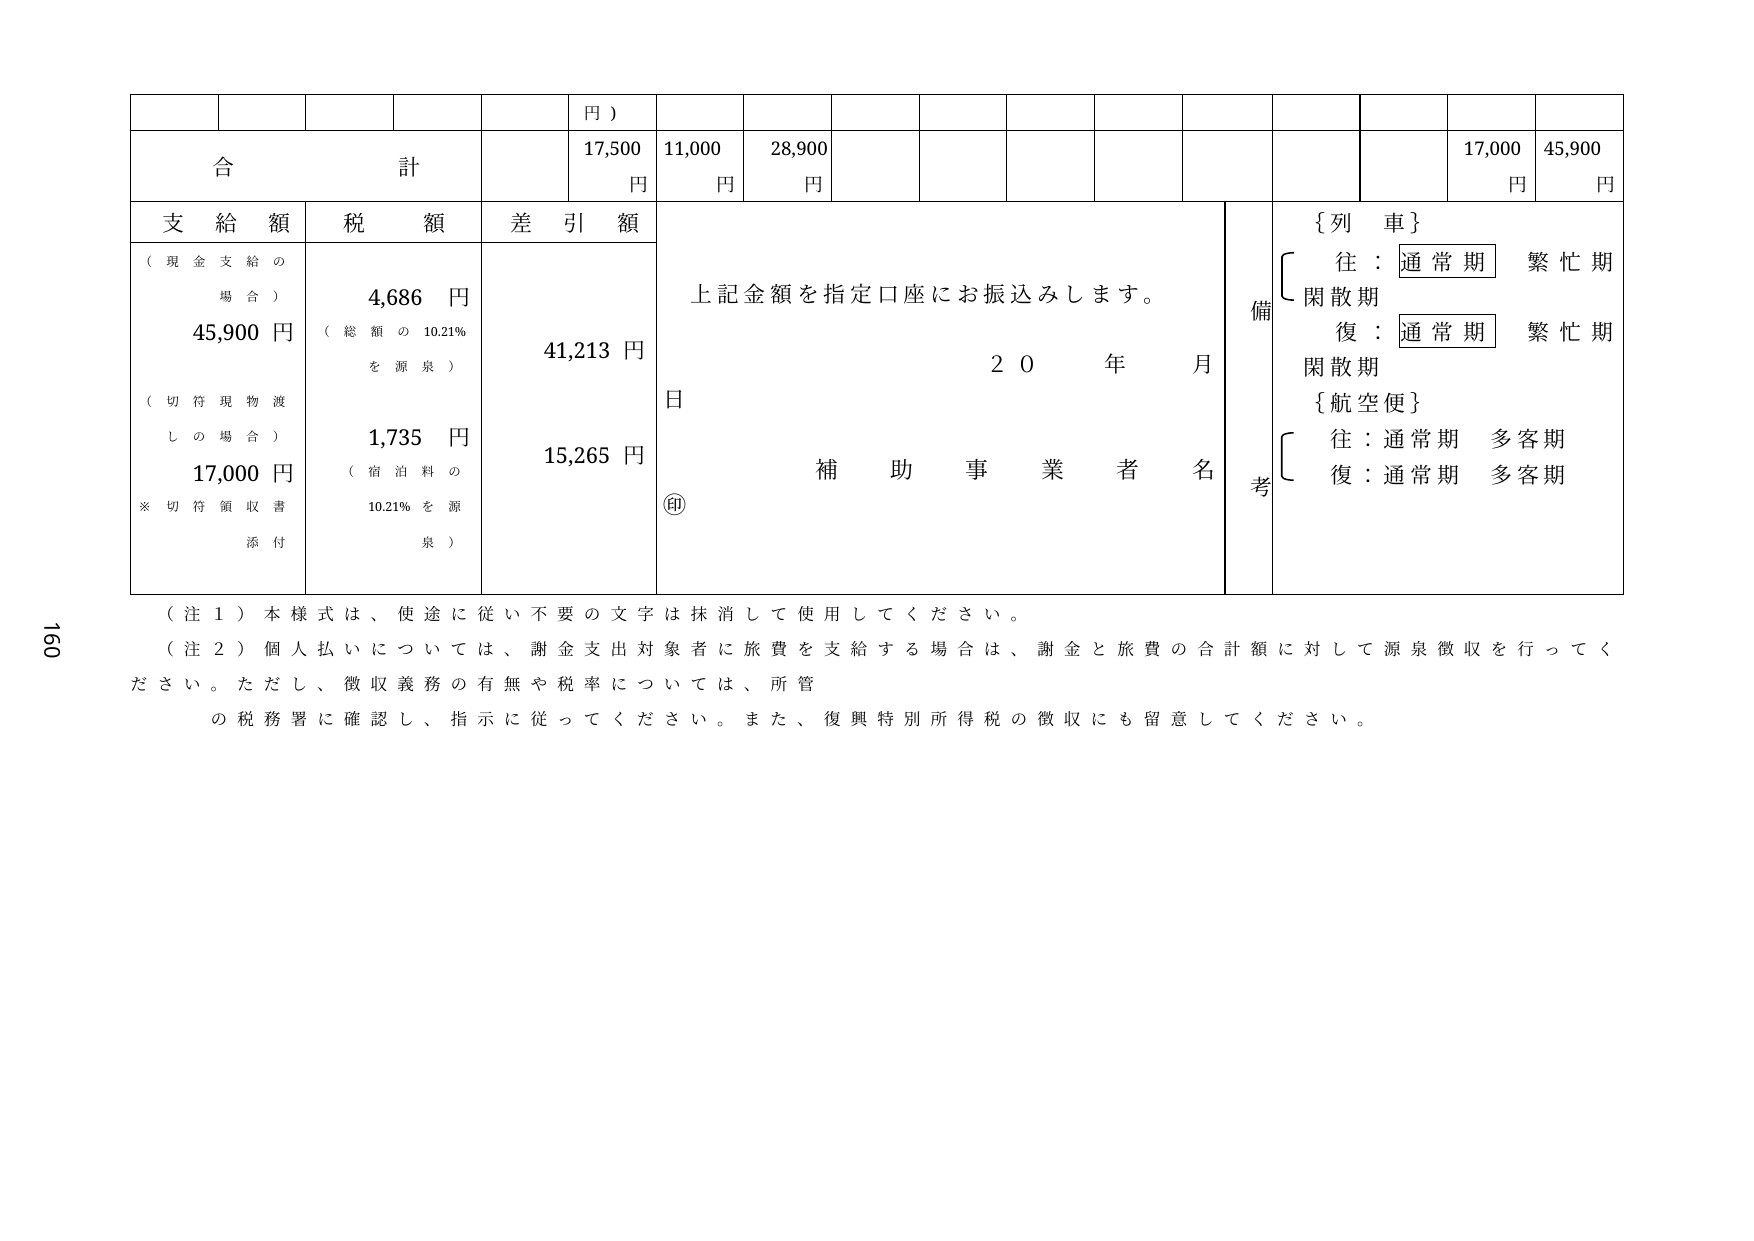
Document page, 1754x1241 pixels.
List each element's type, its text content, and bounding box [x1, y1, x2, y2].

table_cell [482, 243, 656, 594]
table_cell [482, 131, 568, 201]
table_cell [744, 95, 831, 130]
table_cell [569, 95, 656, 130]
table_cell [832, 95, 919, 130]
text の税務署に確認し、指示に従ってください。また、復興特別所得税の徴収にも留意してください。 [130, 701, 1624, 736]
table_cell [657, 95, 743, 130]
text （注１）本様式は、使途に従い不要の文字は抹消して使用してください。 [130, 595, 1624, 631]
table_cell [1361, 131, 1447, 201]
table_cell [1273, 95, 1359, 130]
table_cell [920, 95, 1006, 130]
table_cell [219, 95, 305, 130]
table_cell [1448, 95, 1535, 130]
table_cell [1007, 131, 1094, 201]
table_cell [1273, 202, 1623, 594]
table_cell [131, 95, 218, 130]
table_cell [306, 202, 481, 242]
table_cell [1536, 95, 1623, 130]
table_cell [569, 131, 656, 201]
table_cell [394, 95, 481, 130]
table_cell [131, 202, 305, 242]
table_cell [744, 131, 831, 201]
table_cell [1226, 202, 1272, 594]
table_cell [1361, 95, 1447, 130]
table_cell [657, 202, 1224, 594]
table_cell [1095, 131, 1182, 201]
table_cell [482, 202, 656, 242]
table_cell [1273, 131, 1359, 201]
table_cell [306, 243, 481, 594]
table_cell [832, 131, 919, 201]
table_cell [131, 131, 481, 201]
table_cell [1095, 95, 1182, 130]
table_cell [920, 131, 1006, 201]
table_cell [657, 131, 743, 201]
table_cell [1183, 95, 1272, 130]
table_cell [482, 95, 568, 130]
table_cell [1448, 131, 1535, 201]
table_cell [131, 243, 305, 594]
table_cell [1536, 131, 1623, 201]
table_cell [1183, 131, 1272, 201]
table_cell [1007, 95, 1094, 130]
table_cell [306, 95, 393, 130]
text （注２）個人払いについては、謝金支出対象者に旅費を支給する場合は、謝金と旅費の合計額に対して源泉徴収を行ってください。ただし、徴収義務の有無や税率については、所管 [130, 631, 1624, 701]
